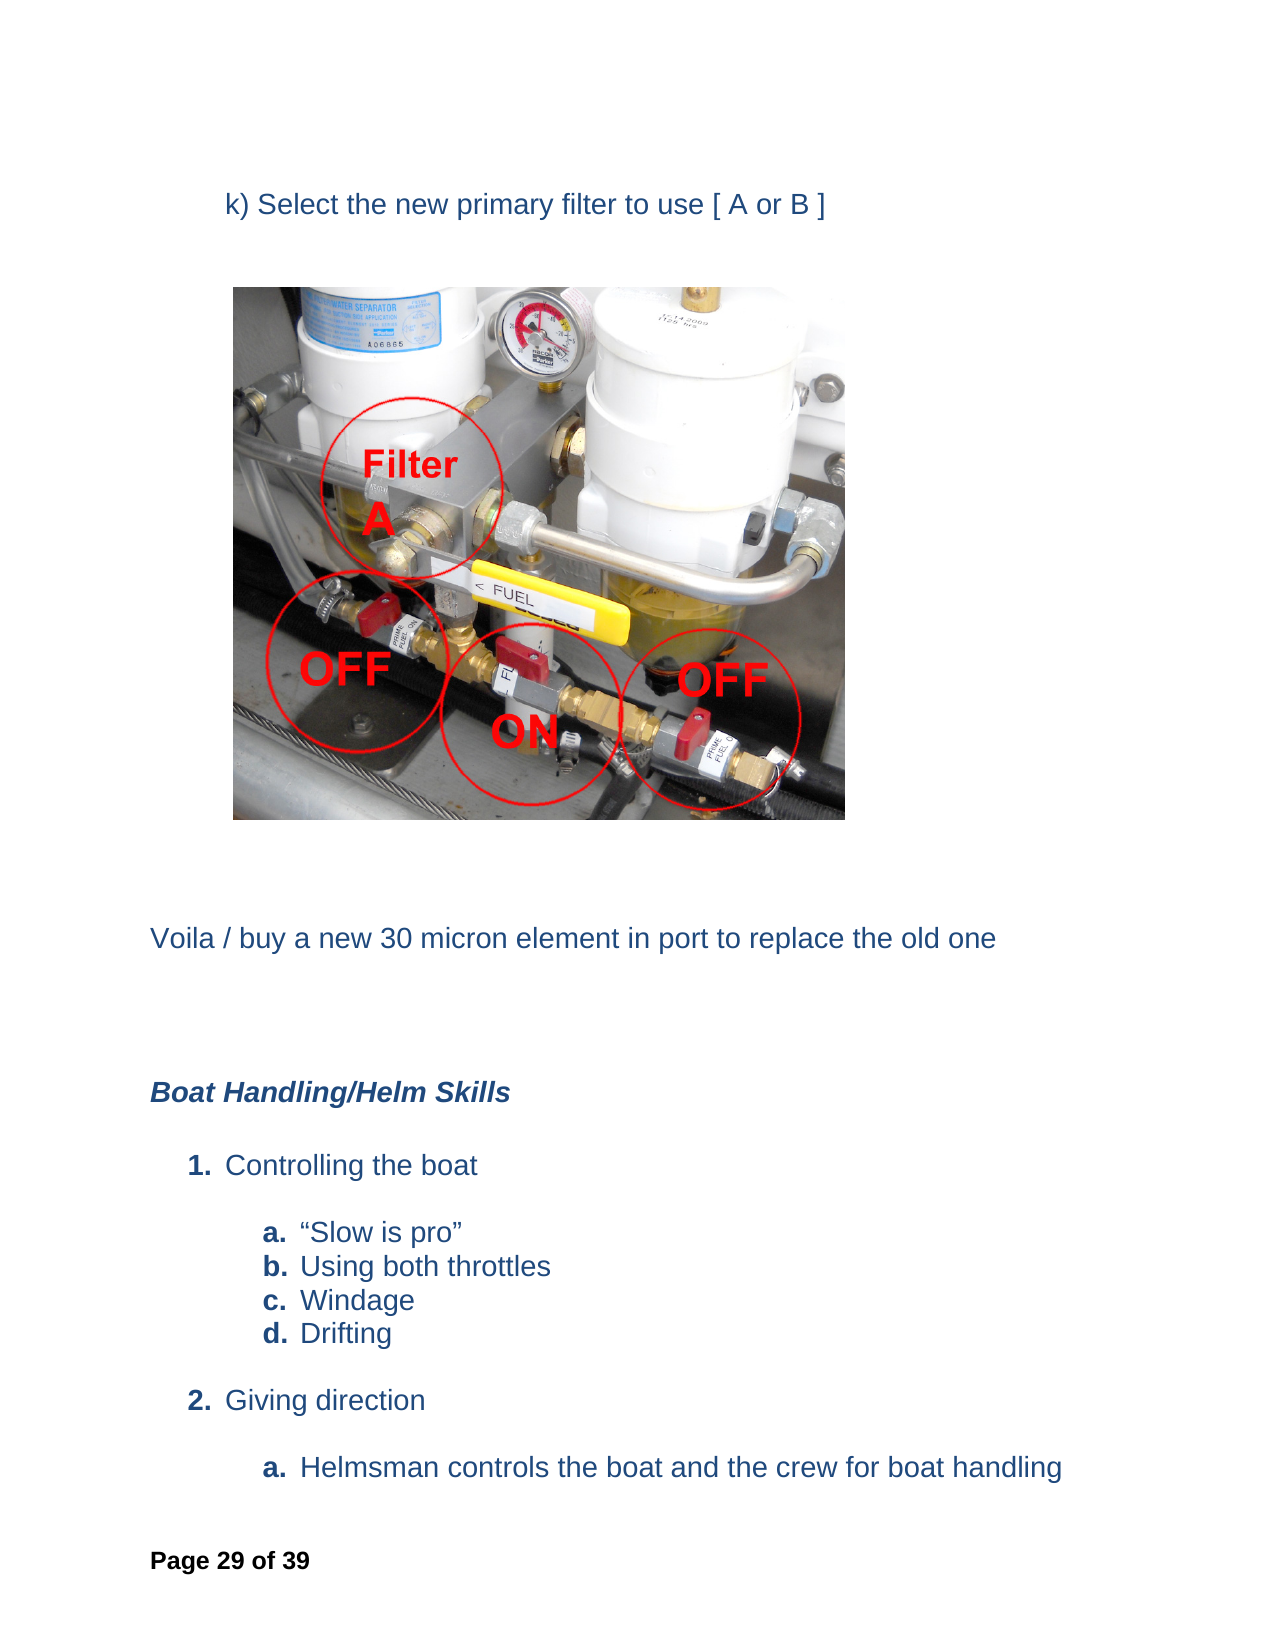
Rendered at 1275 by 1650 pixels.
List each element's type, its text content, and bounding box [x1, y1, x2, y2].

list Helmsman controls the boat and the crew for boat handling [262, 1450, 1125, 1484]
list “Slow is pro” [262, 1216, 1125, 1249]
list Using both throttles [262, 1249, 1125, 1283]
subtitle Boat Handling/Helm Skills [150, 1075, 1125, 1109]
text k) Select the new primary filter to use [ A or B ] [225, 187, 1125, 221]
picture [233, 287, 845, 820]
list Windage [262, 1283, 1125, 1316]
list Giving direction [187, 1383, 1125, 1417]
list Drifting [262, 1316, 1125, 1350]
text Voila / buy a new 30 micron element in port to replace the old one [150, 921, 1125, 954]
list Controlling the boat [187, 1148, 1125, 1182]
